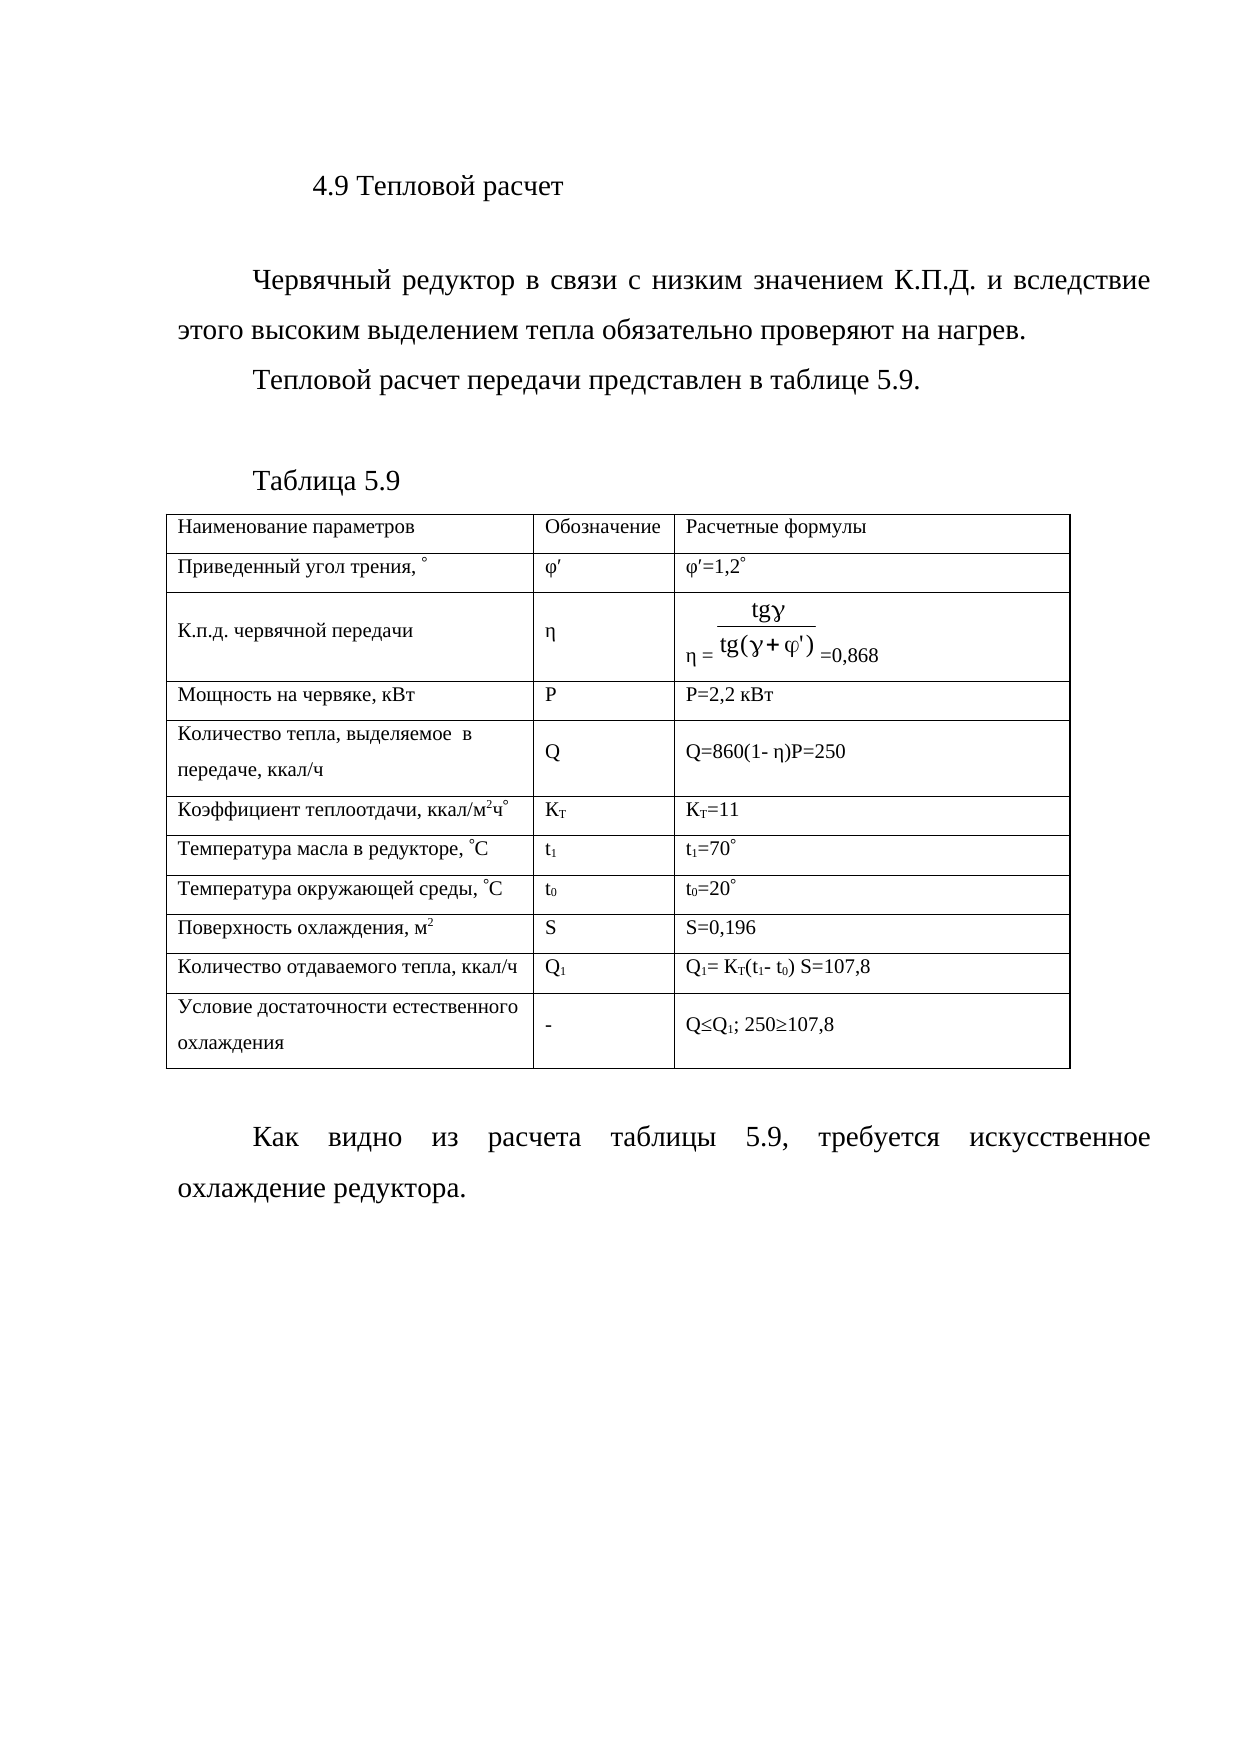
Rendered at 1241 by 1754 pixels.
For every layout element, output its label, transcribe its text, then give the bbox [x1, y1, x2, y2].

table_cell η ==0,868 [675, 593, 1069, 681]
table_cell Q1 [534, 954, 674, 993]
table_cell Количество тепла, выделяемое в передаче, ккал/ч [167, 721, 533, 796]
table_header Обозначение [534, 515, 674, 553]
table_cell Q≤Q1; 250≥107,8 [675, 994, 1069, 1068]
table_cell η [534, 593, 674, 681]
table_cell t1 [534, 836, 674, 874]
table_cell Р [534, 682, 674, 720]
table_cell S=0,196 [675, 915, 1069, 953]
table_cell φ′ [534, 554, 674, 592]
text Червячный редуктор в связи с низким значением К.П.Д. и вследствие этого высоким выделением тепла обязательно проверяют на нагрев. [177, 262, 1152, 346]
table_cell Температура окружающей среды, С [167, 876, 533, 914]
table_cell t1=70 [675, 836, 1069, 874]
table_cell Коэффициент теплоотдачи, ккал/м2ч [167, 797, 533, 835]
table_cell φ′=1,2 [675, 554, 1069, 592]
text Таблица 5.9 [177, 463, 1152, 497]
table_cell S [534, 915, 674, 953]
table_cell Условие достаточности естественного охлаждения [167, 994, 533, 1068]
table_cell Температура масла в редукторе, С [167, 836, 533, 874]
table_cell Приведенный угол трения, [167, 554, 533, 592]
table_cell К.п.д. червячной передачи [167, 593, 533, 681]
table_cell Количество отдаваемого тепла, ккал/ч [167, 954, 533, 993]
table_cell Поверхность охлаждения, м2 [167, 915, 533, 953]
table_cell t0 [534, 876, 674, 914]
table_cell КТ=11 [675, 797, 1069, 835]
text Тепловой расчет передачи представлен в таблице 5.9. [177, 362, 1152, 396]
table_cell Р=2,2 кВт [675, 682, 1069, 720]
table_cell - [534, 994, 674, 1068]
table_cell Q1= КТ(t1- t0) S=107,8 [675, 954, 1069, 993]
table_cell КТ [534, 797, 674, 835]
table_header Наименование параметров [167, 515, 533, 553]
table_header Расчетные формулы [675, 515, 1069, 553]
table_cell Q=860(1- η)Р=250 [675, 721, 1069, 796]
table_cell Мощность на червяке, кВт [167, 682, 533, 720]
table_cell t0=20 [675, 876, 1069, 914]
text Как видно из расчета таблицы 5.9, требуется искусственное охлаждение редуктора. [177, 1119, 1152, 1203]
subtitle Тепловой расчет [237, 168, 1152, 202]
table_cell Q [534, 721, 674, 796]
